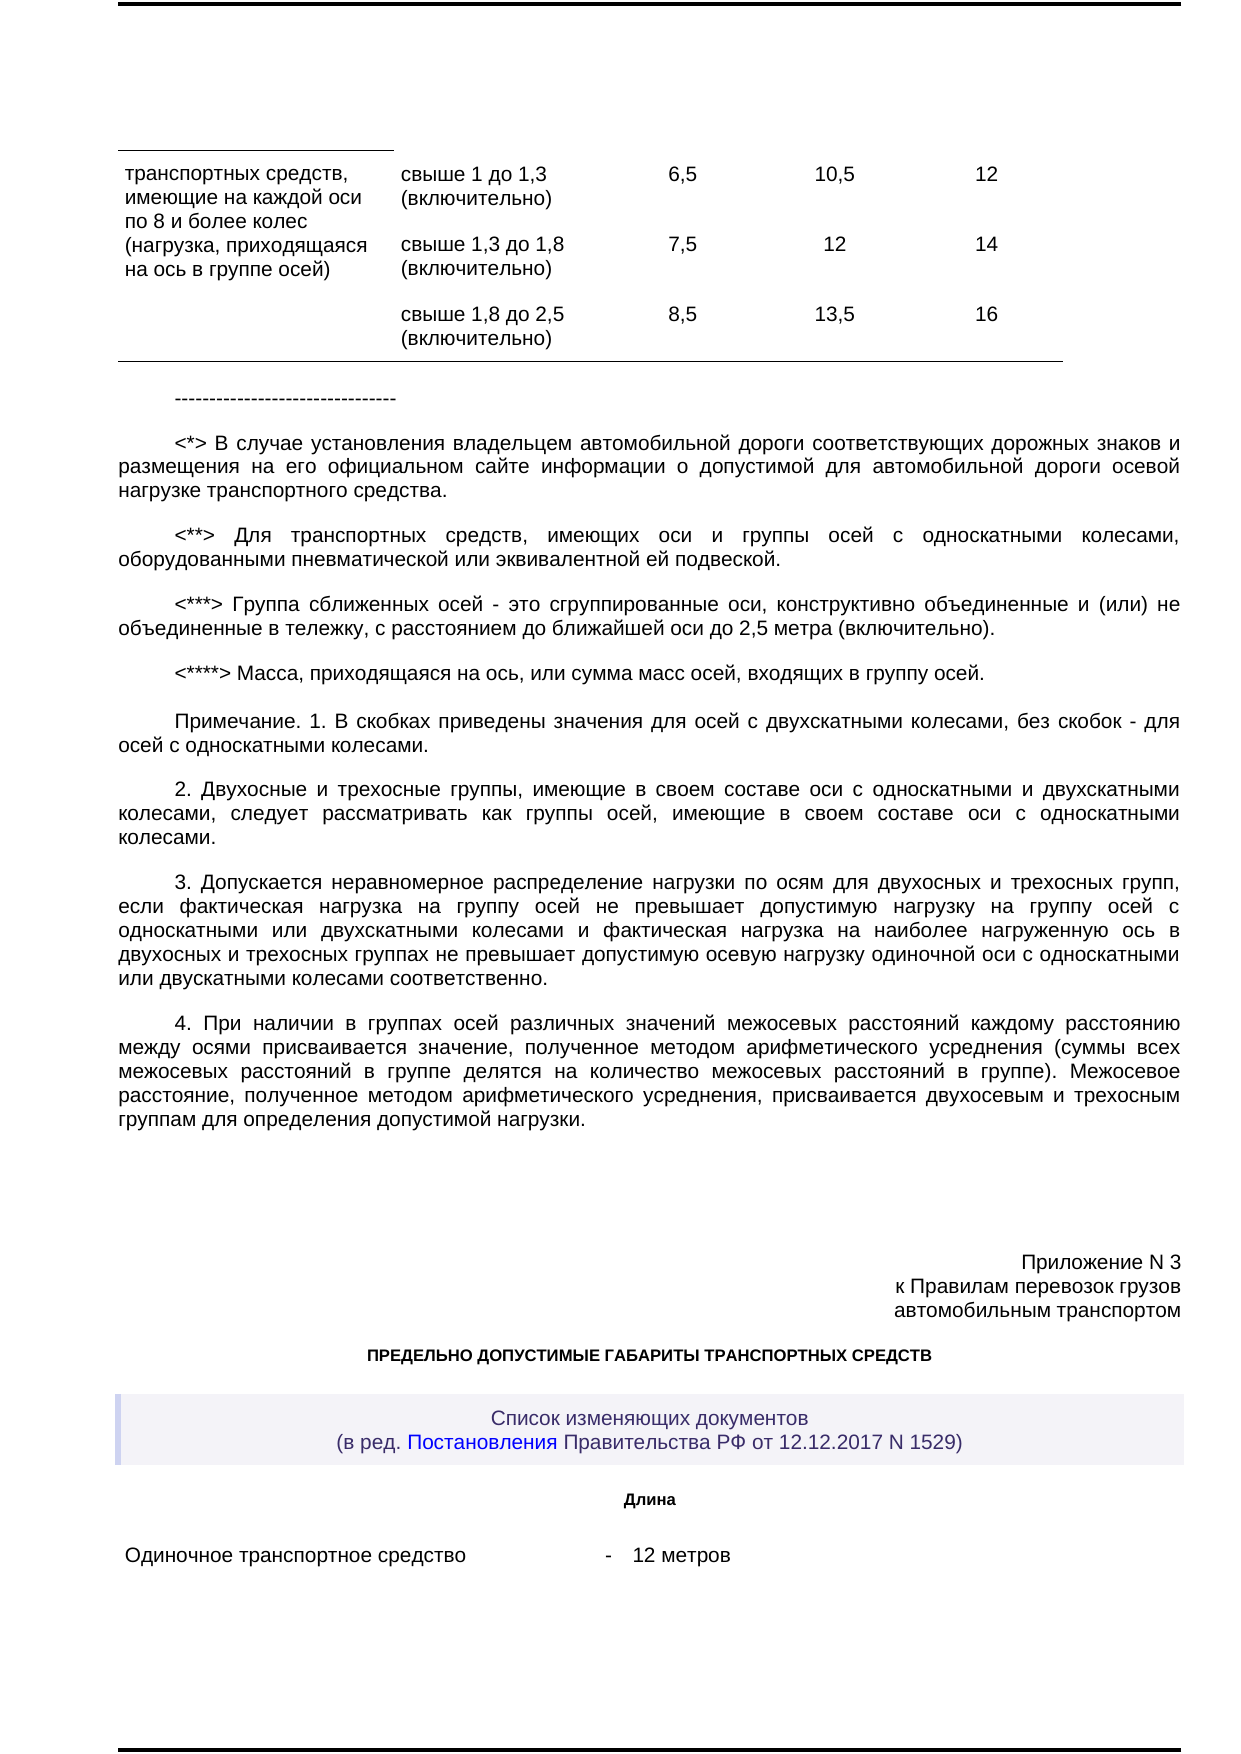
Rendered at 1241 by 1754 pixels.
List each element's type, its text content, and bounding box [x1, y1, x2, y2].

table_cell свыше 1,3 до 1,8 (включительно) [394, 220, 607, 290]
text 3. Допускается неравномерное распределение нагрузки по осям для двухосных и трехосных групп, если фактическая нагрузка на группу осей не превышает допустимую нагрузку на группу осей с односкатными или двухскатными колесами и фактическая нагрузка на наиболее нагруженную ось в двухосных и трехосных группах не превышает допустимую осевую нагрузку одиночной оси с односкатными или двускатными колесами соответственно. [118, 870, 1181, 990]
table_cell 6,5 [607, 150, 758, 220]
text <*> В случае установления владельцем автомобильной дороги соответствующих дорожных знаков и размещения на его официальном сайте информации о допустимой для автомобильной дороги осевой нагрузке транспортного средства. [118, 430, 1181, 502]
table_header - [590, 1533, 626, 1578]
table_cell свыше 1 до 1,3 (включительно) [394, 150, 607, 220]
table_cell 12 [911, 150, 1063, 220]
text к Правилам перевозок грузов [118, 1274, 1181, 1298]
table_cell 16 [911, 290, 1063, 361]
table_header Список изменяющих документов (в ред. Постановления Правительства РФ от 12.12.2017 N 1529) [121, 1394, 1178, 1465]
table_cell 8,5 [607, 290, 758, 361]
table_cell 12 [759, 220, 911, 290]
text Примечание. 1. В скобках приведены значения для осей с двухскатными колесами, без скобок - для осей с односкатными колесами. [118, 708, 1181, 756]
table_cell 7,5 [607, 220, 758, 290]
title Длина [118, 1489, 1181, 1508]
table_cell 13,5 [759, 290, 911, 361]
text <****> Масса, приходящаяся на ось, или сумма масс осей, входящих в группу осей. [118, 661, 1181, 684]
table_header 12 метров [626, 1533, 773, 1578]
table_cell 10,5 [759, 150, 911, 220]
text Приложение N 3 [118, 1250, 1181, 1274]
table_cell свыше 1,8 до 2,5 (включительно) [394, 290, 607, 361]
text <**> Для транспортных средств, имеющих оси и группы осей с односкатными колесами, оборудованными пневматической или эквивалентной ей подвеской. [118, 523, 1181, 571]
table_cell 14 [911, 220, 1063, 290]
text <***> Группа сближенных осей - это сгруппированные оси, конструктивно объединенные и (или) не объединенные в тележку, с расстоянием до ближайшей оси до 2,5 метра (включительно). [118, 592, 1181, 640]
text -------------------------------- [118, 386, 1181, 409]
text автомобильным транспортом [118, 1298, 1181, 1322]
text 2. Двухосные и трехосные группы, имеющие в своем составе оси с односкатными и двухскатными колесами, следует рассматривать как группы осей, имеющие в своем составе оси с односкатными колесами. [118, 777, 1181, 849]
table_header Одиночное транспортное средство [118, 1533, 590, 1578]
title ПРЕДЕЛЬНО ДОПУСТИМЫЕ ГАБАРИТЫ ТРАНСПОРТНЫХ СРЕДСТВ [118, 1346, 1181, 1365]
text 4. При наличии в группах осей различных значений межосевых расстояний каждому расстоянию между осями присваивается значение, полученное методом арифметического усреднения (суммы всех межосевых расстояний в группе делятся на количество межосевых расстояний в группе). Межосевое расстояние, полученное методом арифметического усреднения, присваивается двухосевым и трехосным группам для определения допустимой нагрузки. [118, 1011, 1181, 1130]
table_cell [118, 151, 394, 361]
